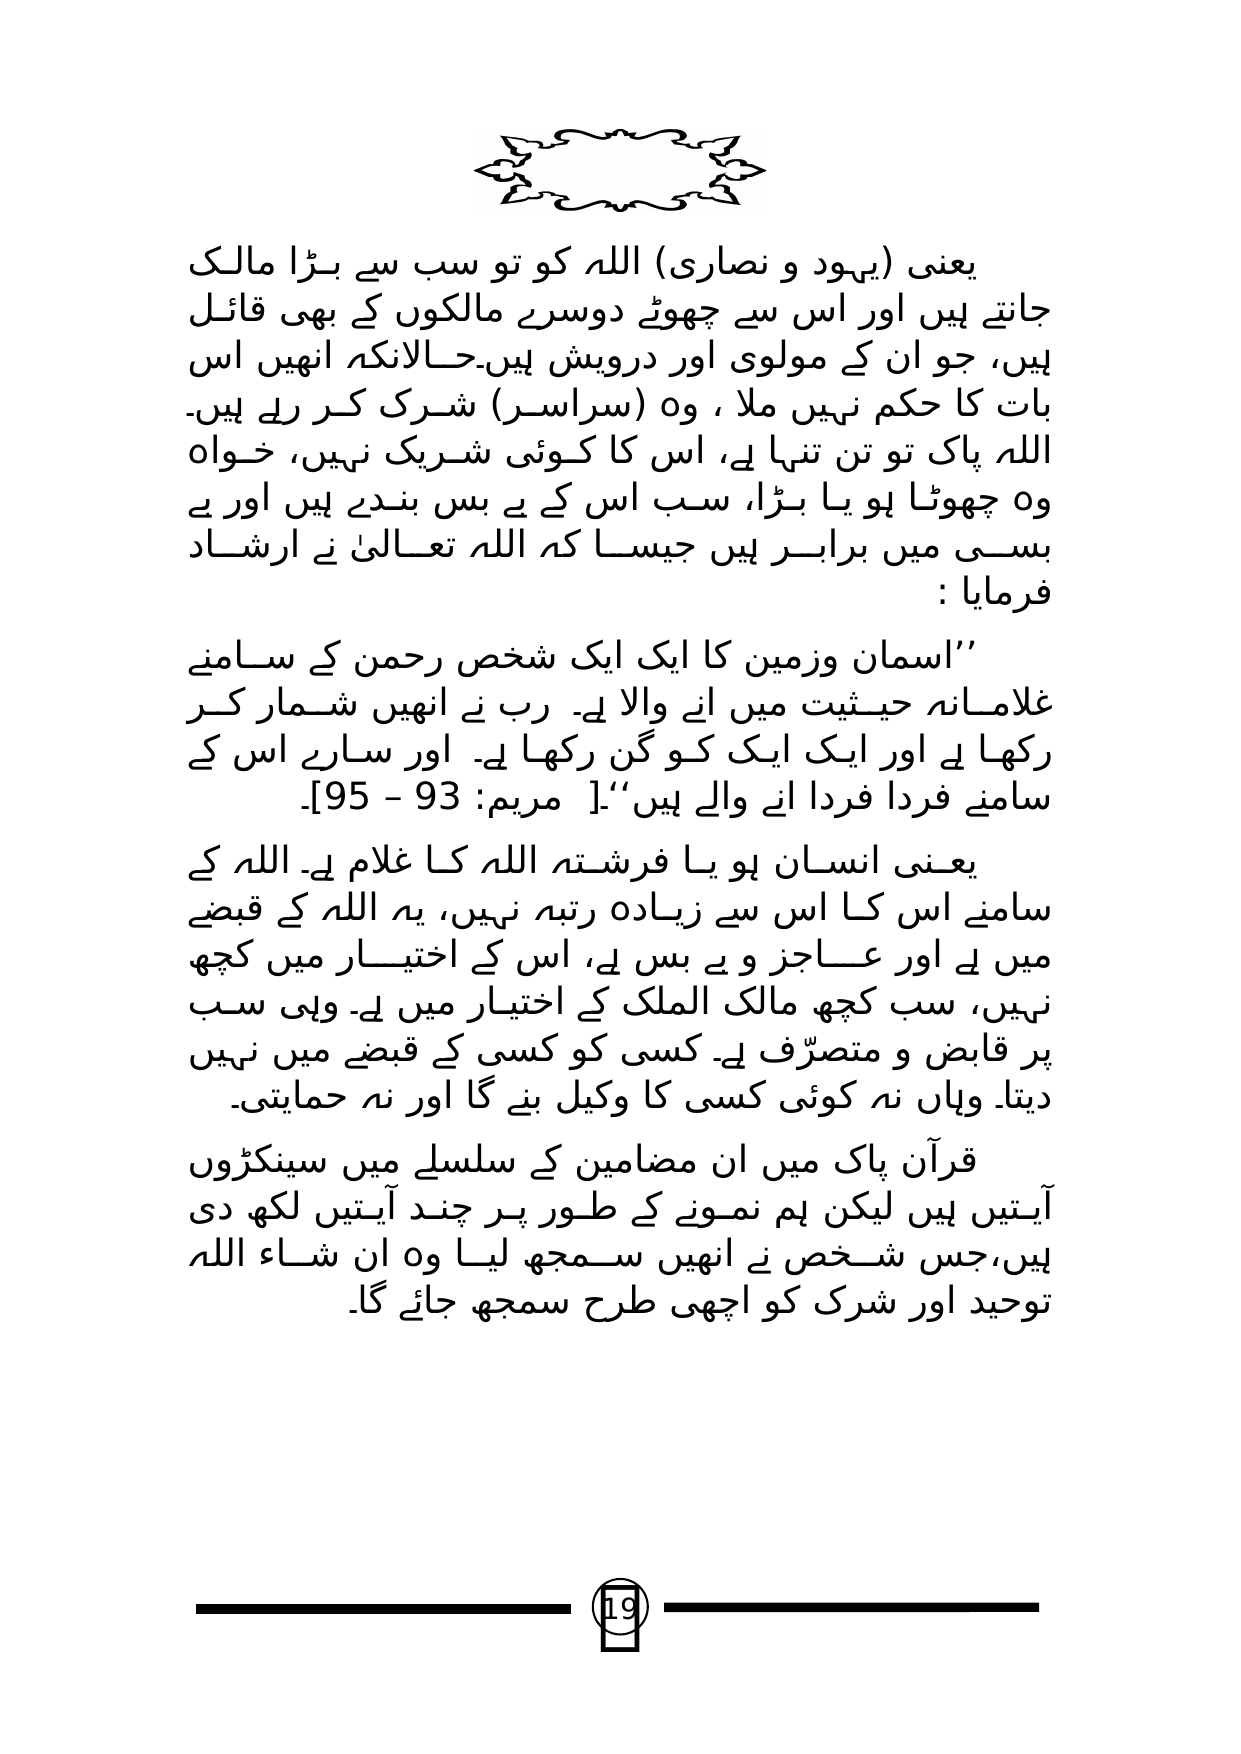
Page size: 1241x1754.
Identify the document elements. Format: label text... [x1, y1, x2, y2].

picture [473, 129, 767, 212]
text قرآن پاک میں ان مضامین کے سلسلے میں سینکڑوں آیتیں ہیں لیکن ہم نمونے کے طور پر چند آیتیں لکھ دی ہیں،جس شخص نے انھیں سمجھ لیا وہ ان شاء اللہ توحید اور شرک کو اچھی طرح سمجھ جائے گا۔ [187, 1137, 1053, 1322]
text یعنی (یہود و نصاری) اللہ کو تو سب سے بڑا مالک جانتے ہیں اور اس سے چھوٹے دوسرے مالکوں کے بھی قائل ہیں، جو ان کے مولوی اور درویش ہیں۔حالانکہ انھیں اس بات کا حکم نہیں ملا ، وہ (سراسر) شرک کر رہے ہیں۔ اللہ پاک تو تن تنہا ہے، اس کا کوئی شریک نہیں، خواہ وہ چھوٹا ہو یا بڑا، سب اس کے بے بس بندے ہیں اور بے بسی میں برابر ہیں جیسا کہ اللہ تعالیٰ نے ارشاد فرمایا : [187, 240, 1053, 613]
text یعنی انسان ہو یا فرشتہ اللہ کا غلام ہے۔ اللہ کے سامنے اس کا اس سے زیادہ رتبہ نہیں، یہ اللہ کے قبضے میں ہے اور عاجز و بے بس ہے، اس کے اختیار میں کچھ نہیں، سب کچھ مالک الملک کے اختیار میں ہے۔ وہی سب پر قابض و متصرّف ہے۔ کسی کو کسی کے قبضے میں نہیں دیتا۔ وہاں نہ کوئی کسی کا وکیل بنے گا اور نہ حمایتی۔ [187, 838, 1053, 1117]
text ’’اسمان وزمین کا ایک ایک شخص رحمن کے سامنے غلامانہ حیثیت میں انے والا ہے۔ رب نے انھیں شمار کر رکھا ہے اور ایک ایک کو گن رکھا ہے۔ اور سارے اس کے سامنے فردا فردا انے والے ہیں‘‘۔[ مريم: 93 – 95]۔ [187, 633, 1053, 818]
